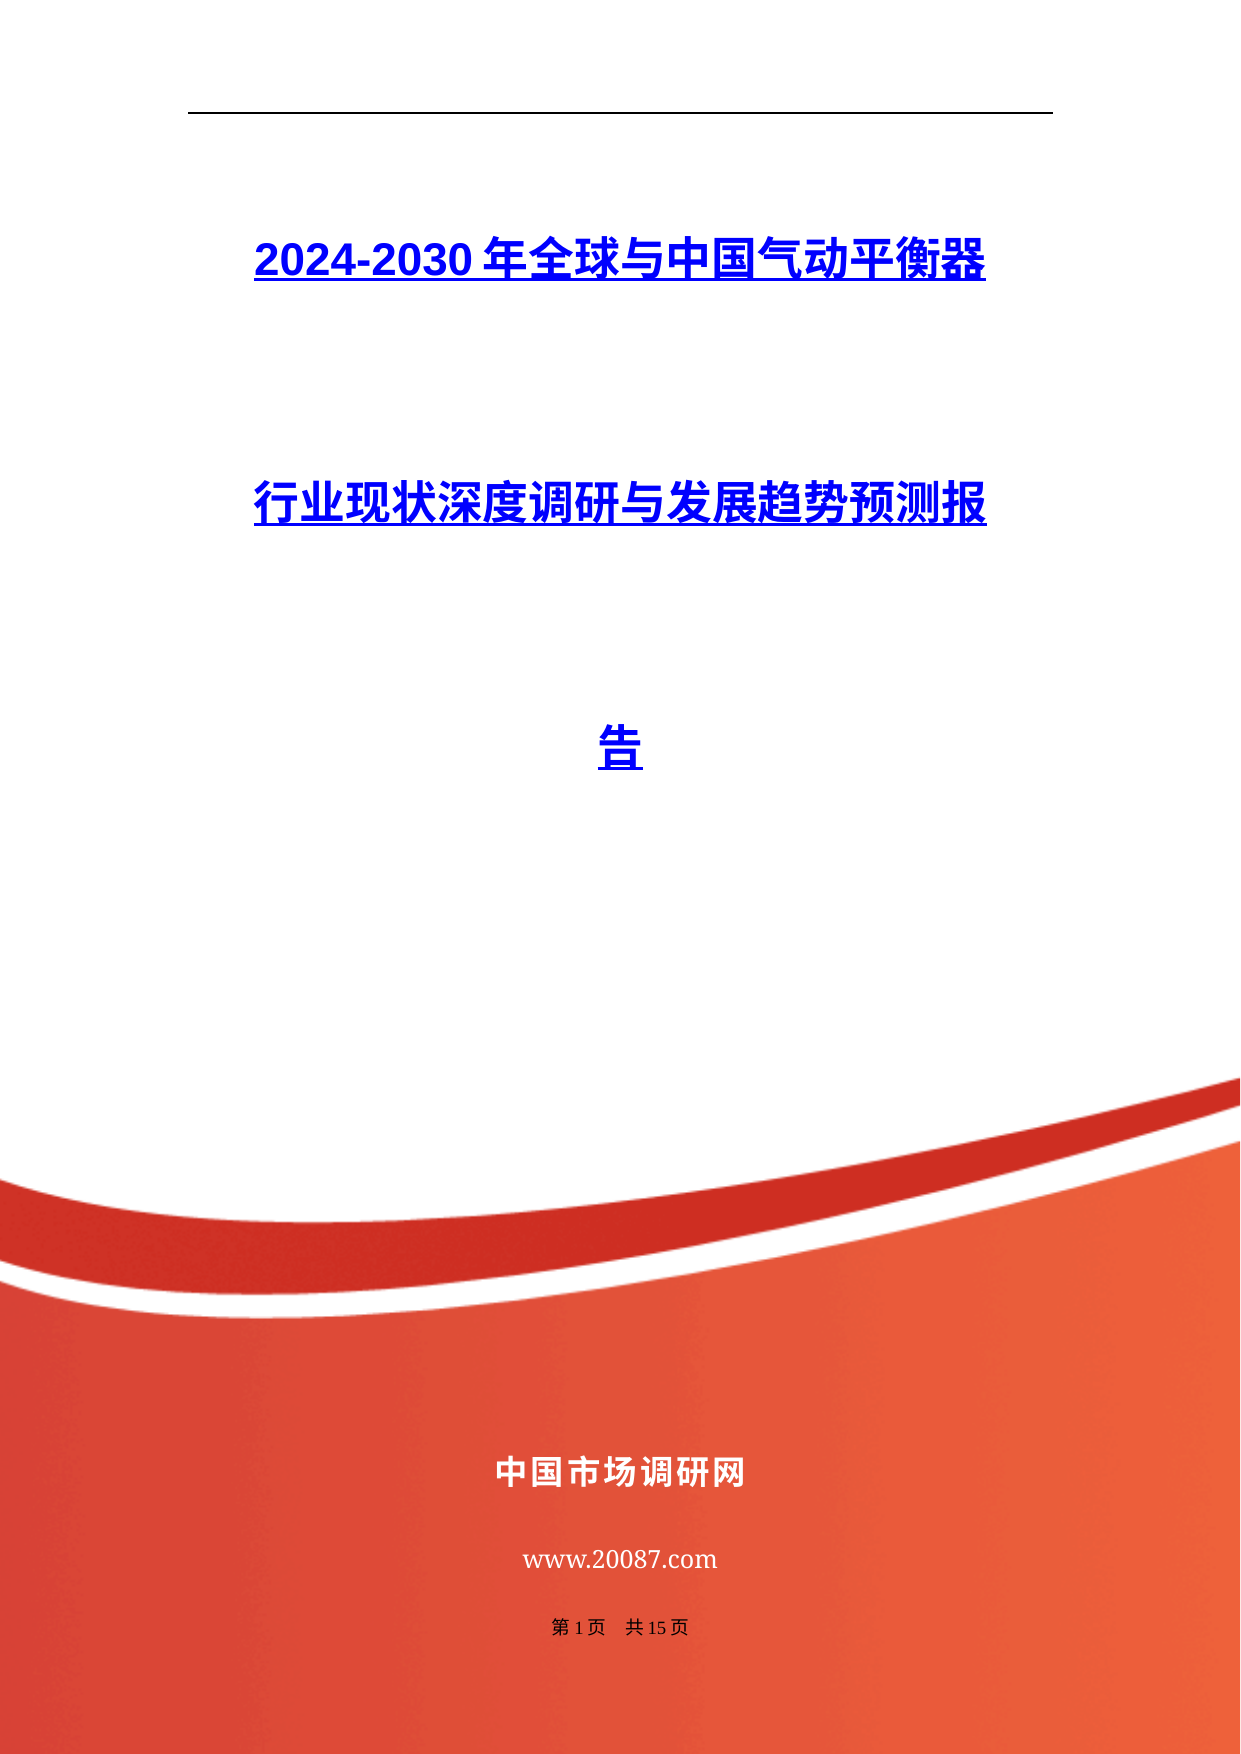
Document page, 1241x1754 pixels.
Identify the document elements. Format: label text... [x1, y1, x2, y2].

picture [0, 1006, 1241, 1754]
subtitle 中国市场调研网 [187, 1437, 1053, 1502]
table_header 2024-2030年全球与中国气动平衡器行业现状深度调研与发展趋势预测报告 [188, 207, 1053, 871]
text www.20087.com [187, 1526, 1053, 1591]
